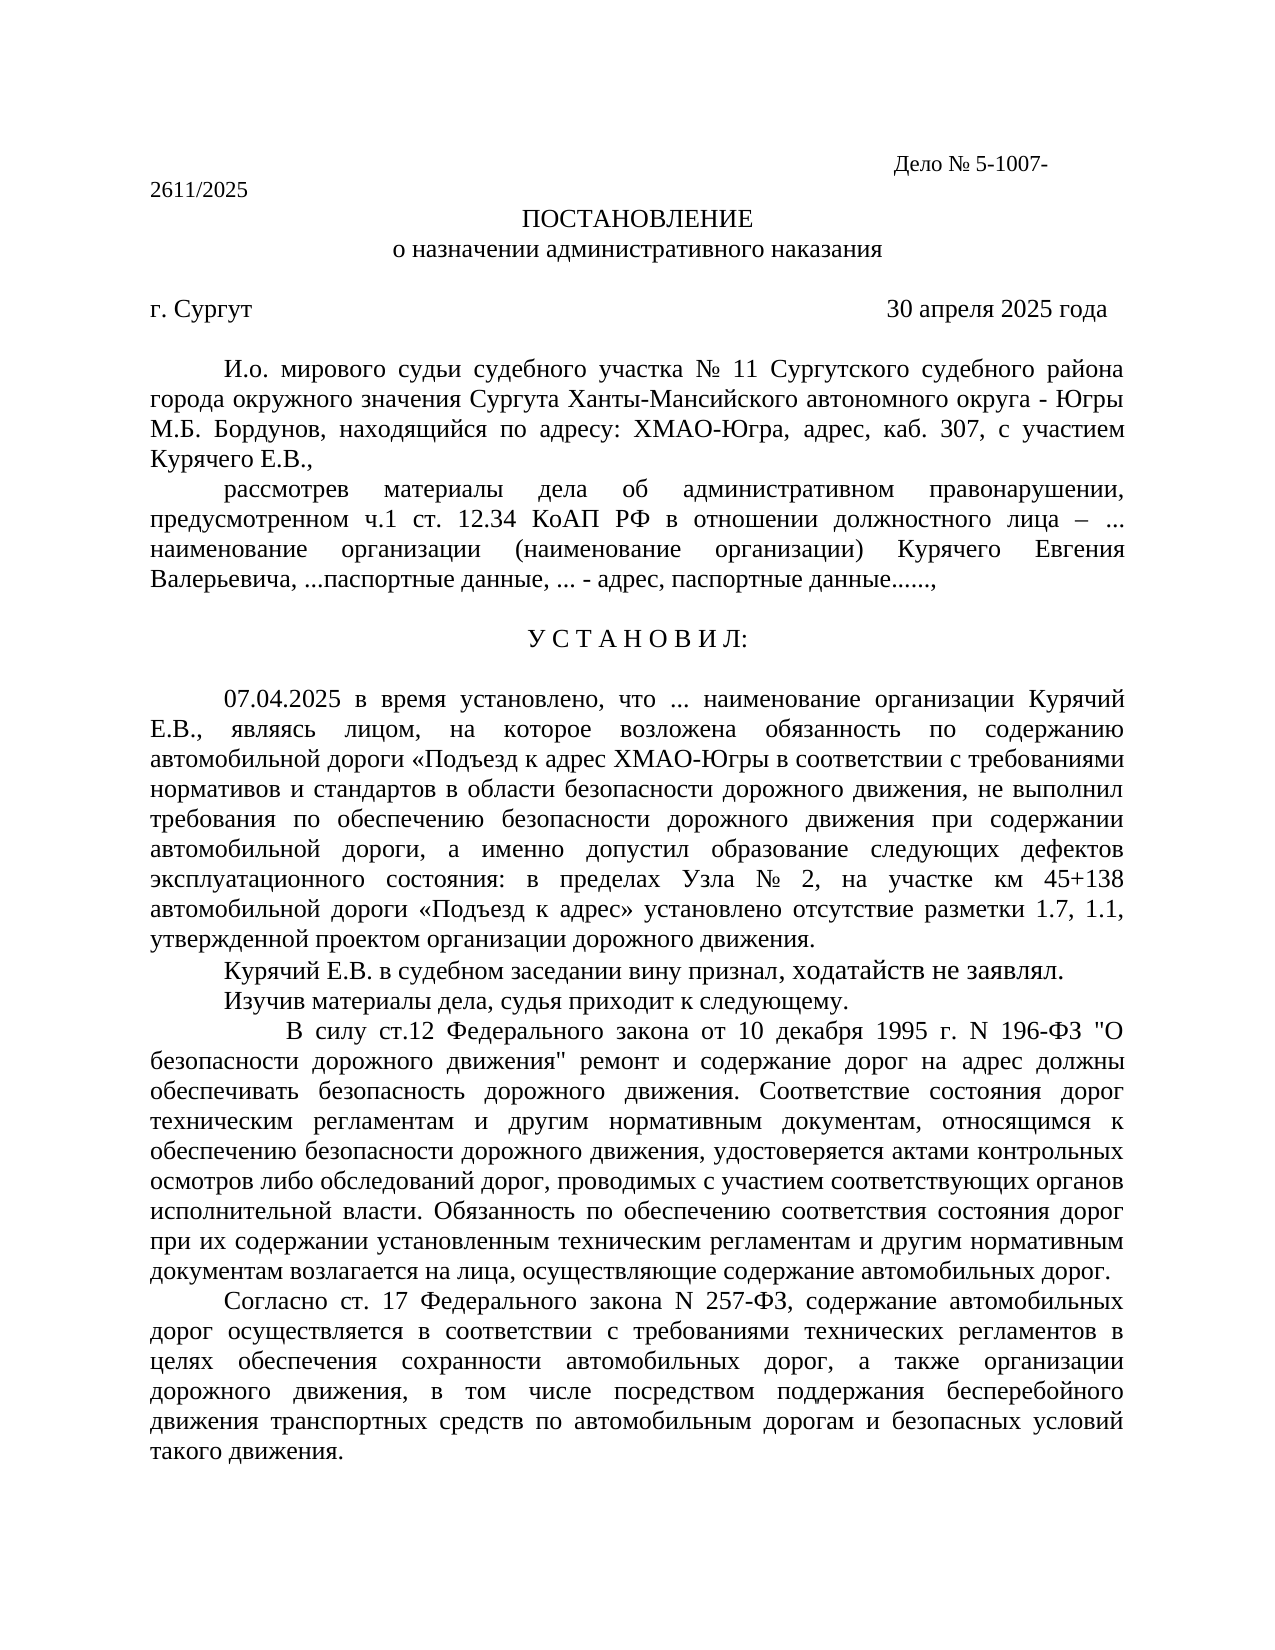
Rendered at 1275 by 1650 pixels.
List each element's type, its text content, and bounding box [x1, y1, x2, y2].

text г. Сургут 30 апреля 2025 года [150, 293, 1125, 323]
text Согласно ст. 17 Федерального закона N 257-ФЗ, содержание автомобильных дорог осуществляется в соответствии с требованиями технических регламентов в целях обеспечения сохранности автомобильных дорог, а также организации дорожного движения, в том числе посредством поддержания бесперебойного движения транспортных средств по автомобильным дорогам и безопасных условий такого движения. [150, 1285, 1125, 1465]
text 07.04.2025 в время установлено, что ... наименование организации Курячий Е.В., являясь лицом, на которое возложена обязанность по содержанию автомобильной дороги «Подъезд к адрес ХМАО-Югры в соответствии с требованиями нормативов и стандартов в области безопасности дорожного движения, не выполнил требования по обеспечению безопасности дорожного движения при содержании автомобильной дороги, а именно допустил образование следующих дефектов эксплуатационного состояния: в пределах Узла № 2, на участке км 45+138 автомобильной дороги «Подъезд к адрес» установлено отсутствие разметки 1.7, 1.1, утвержденной проектом организации дорожного движения. [150, 683, 1125, 953]
text рассмотрев материалы дела об административном правонарушении, предусмотренном ч.1 ст. 12.34 КоАП РФ в отношении должностного лица – ... наименование организации (наименование организации) Курячего Евгения Валерьевича, ...паспортные данные, ... - адрес, паспортные данные......, [150, 473, 1125, 593]
text Дело № 5-1007-2611/2025 [150, 150, 1125, 203]
text Изучив материалы дела, судья приходит к следующему. [150, 985, 1125, 1015]
text И.о. мирового судьи судебного участка № 11 Сургутского судебного района города окружного значения Сургута Ханты-Мансийского автономного округа - Югры М.Б. Бордунов, находящийся по адресу: ХМАО-Югра, адрес, каб. 307, с участием Курячего Е.В., [150, 353, 1125, 473]
text В силу ст.12 Федерального закона от 10 декабря 1995 г. N 196-ФЗ "О безопасности дорожного движения" ремонт и содержание дорог на адрес должны обеспечивать безопасность дорожного движения. Соответствие состояния дорог техническим регламентам и другим нормативным документам, относящимся к обеспечению безопасности дорожного движения, удостоверяется актами контрольных осмотров либо обследований дорог, проводимых с участием соответствующих органов исполнительной власти. Обязанность по обеспечению соответствия состояния дорог при их содержании установленным техническим регламентам и другим нормативным документам возлагается на лица, осуществляющие содержание автомобильных дорог. [150, 1015, 1125, 1285]
text о назначении административного наказания [150, 233, 1125, 263]
text ПОСТАНОВЛЕНИЕ [150, 203, 1125, 233]
text Курячий Е.В. в судебном заседании вину признал, ходатайств не заявлял. [150, 953, 1125, 985]
text У С Т А Н О В И Л: [150, 623, 1125, 653]
